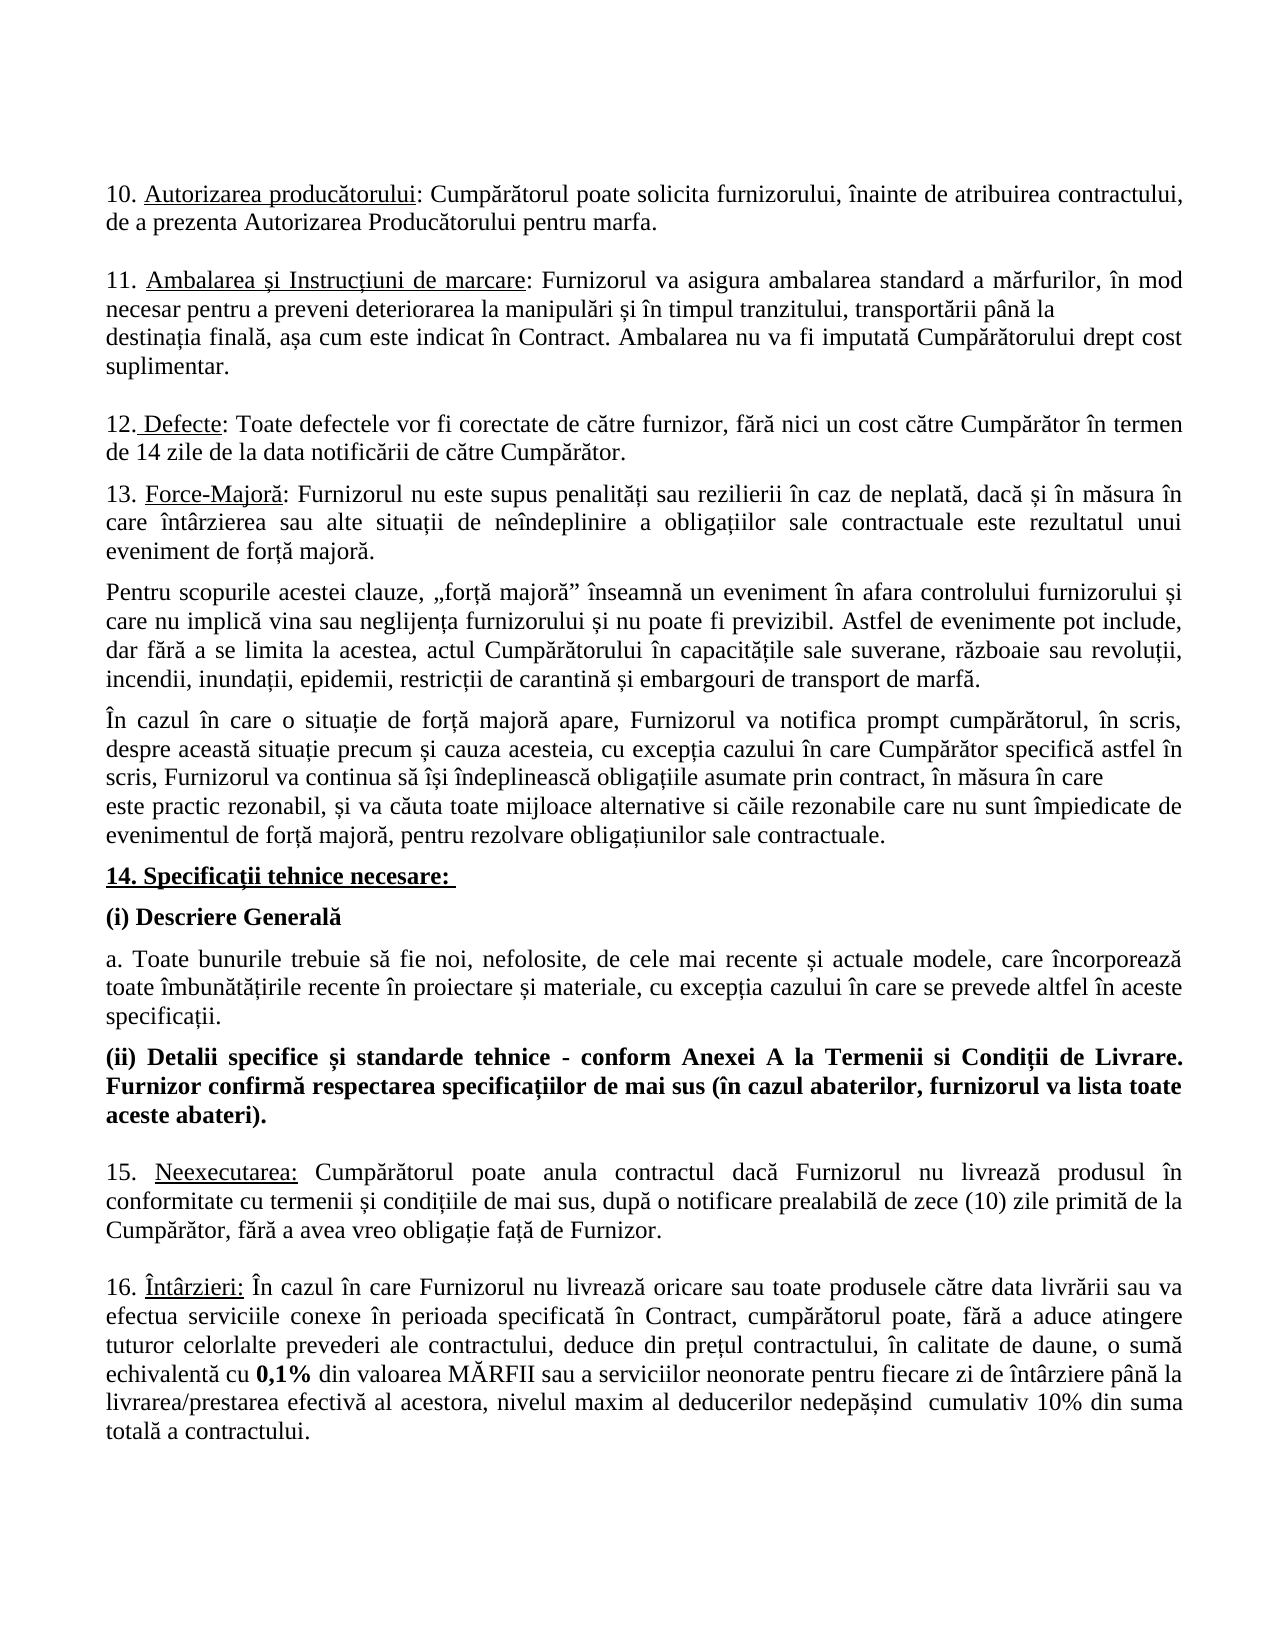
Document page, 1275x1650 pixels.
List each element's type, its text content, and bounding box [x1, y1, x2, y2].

text 13. Force-Majoră: Furnizorul nu este supus penalități sau rezilierii în caz de neplată, dacă și în măsura în care întârzierea sau alte situații de neîndeplinire a obligațiilor sale contractuale este rezultatul unui eveniment de forță majoră. [106, 479, 1184, 565]
text (i) Descriere Generală [106, 902, 1184, 931]
text (ii) Detalii specifice și standarde tehnice - conform Anexei A la Termenii si Condiții de Livrare. Furnizor confirmă respectarea specificațiilor de mai sus (în cazul abaterilor, furnizorul va lista toate aceste abateri). [106, 1042, 1184, 1129]
text În cazul în care o situație de forță majoră apare, Furnizorul va notifica prompt cumpărătorul, în scris, despre această situație precum și cauza acesteia, cu excepția cazului în care Cumpărător specifică astfel în scris, Furnizorul va continua să își îndeplinească obligațiile asumate prin contract, în măsura în care [106, 705, 1184, 791]
text 16. Întârzieri: În cazul în care Furnizorul nu livrează oricare sau toate produsele către data livrării sau va efectua serviciile conexe în perioada specificată în Contract, cumpărătorul poate, fără a aduce atingere tuturor celorlalte prevederi ale contractului, deduce din prețul contractului, în calitate de daune, o sumă echivalentă cu 0,1% din valoarea MĂRFII sau a serviciilor neonorate pentru fiecare zi de întârziere până la livrarea/prestarea efectivă al acestora, nivelul maxim al deducerilor nedepășind cumulativ 10% din suma totală a contractului. [106, 1272, 1184, 1445]
text a. Toate bunurile trebuie să fie noi, nefolosite, de cele mai recente și actuale modele, care încorporează toate îmbunătățirile recente în proiectare și materiale, cu excepția cazului în care se prevede altfel în aceste specificații. [106, 944, 1184, 1030]
text 10. Autorizarea producătorului: Cumpărătorul poate solicita furnizorului, înainte de atribuirea contractului, de a prezenta Autorizarea Producătorului pentru marfa. [106, 179, 1184, 236]
text 11. Ambalarea și Instrucțiuni de marcare: Furnizorul va asigura ambalarea standard a mărfurilor, în mod necesar pentru a preveni deteriorarea la manipulări și în timpul tranzitului, transportării până la [106, 265, 1184, 322]
text 12. Defecte: Toate defectele vor fi corectate de către furnizor, fără nici un cost către Cumpărător în termen de 14 zile de la data notificării de către Cumpărător. [106, 409, 1184, 466]
text Pentru scopurile acestei clauze, „forță majoră” înseamnă un eveniment în afara controlului furnizorului și care nu implică vina sau neglijența furnizorului și nu poate fi previzibil. Astfel de evenimente pot include, dar fără a se limita la acestea, actul Cumpărătorului în capacitățile sale suverane, războaie sau revoluții, incendii, inundații, epidemii, restricții de carantină și embargouri de transport de marfă. [106, 577, 1184, 692]
text este practic rezonabil, și va căuta toate mijloace alternative si căile rezonabile care nu sunt împiedicate de evenimentul de forță majoră, pentru rezolvare obligațiunilor sale contractuale. [106, 791, 1184, 849]
text destinația finală, așa cum este indicat în Contract. Ambalarea nu va fi imputată Cumpărătorului drept cost suplimentar. [106, 322, 1184, 380]
text 15. Neexecutarea: Cumpărătorul poate anula contractul dacă Furnizorul nu livrează produsul în conformitate cu termenii și condițiile de mai sus, după o notificare prealabilă de zece (10) zile primită de la Cumpărător, fără a avea vreo obligație față de Furnizor. [106, 1157, 1184, 1244]
text 14. Specificații tehnice necesare: [106, 861, 1184, 890]
